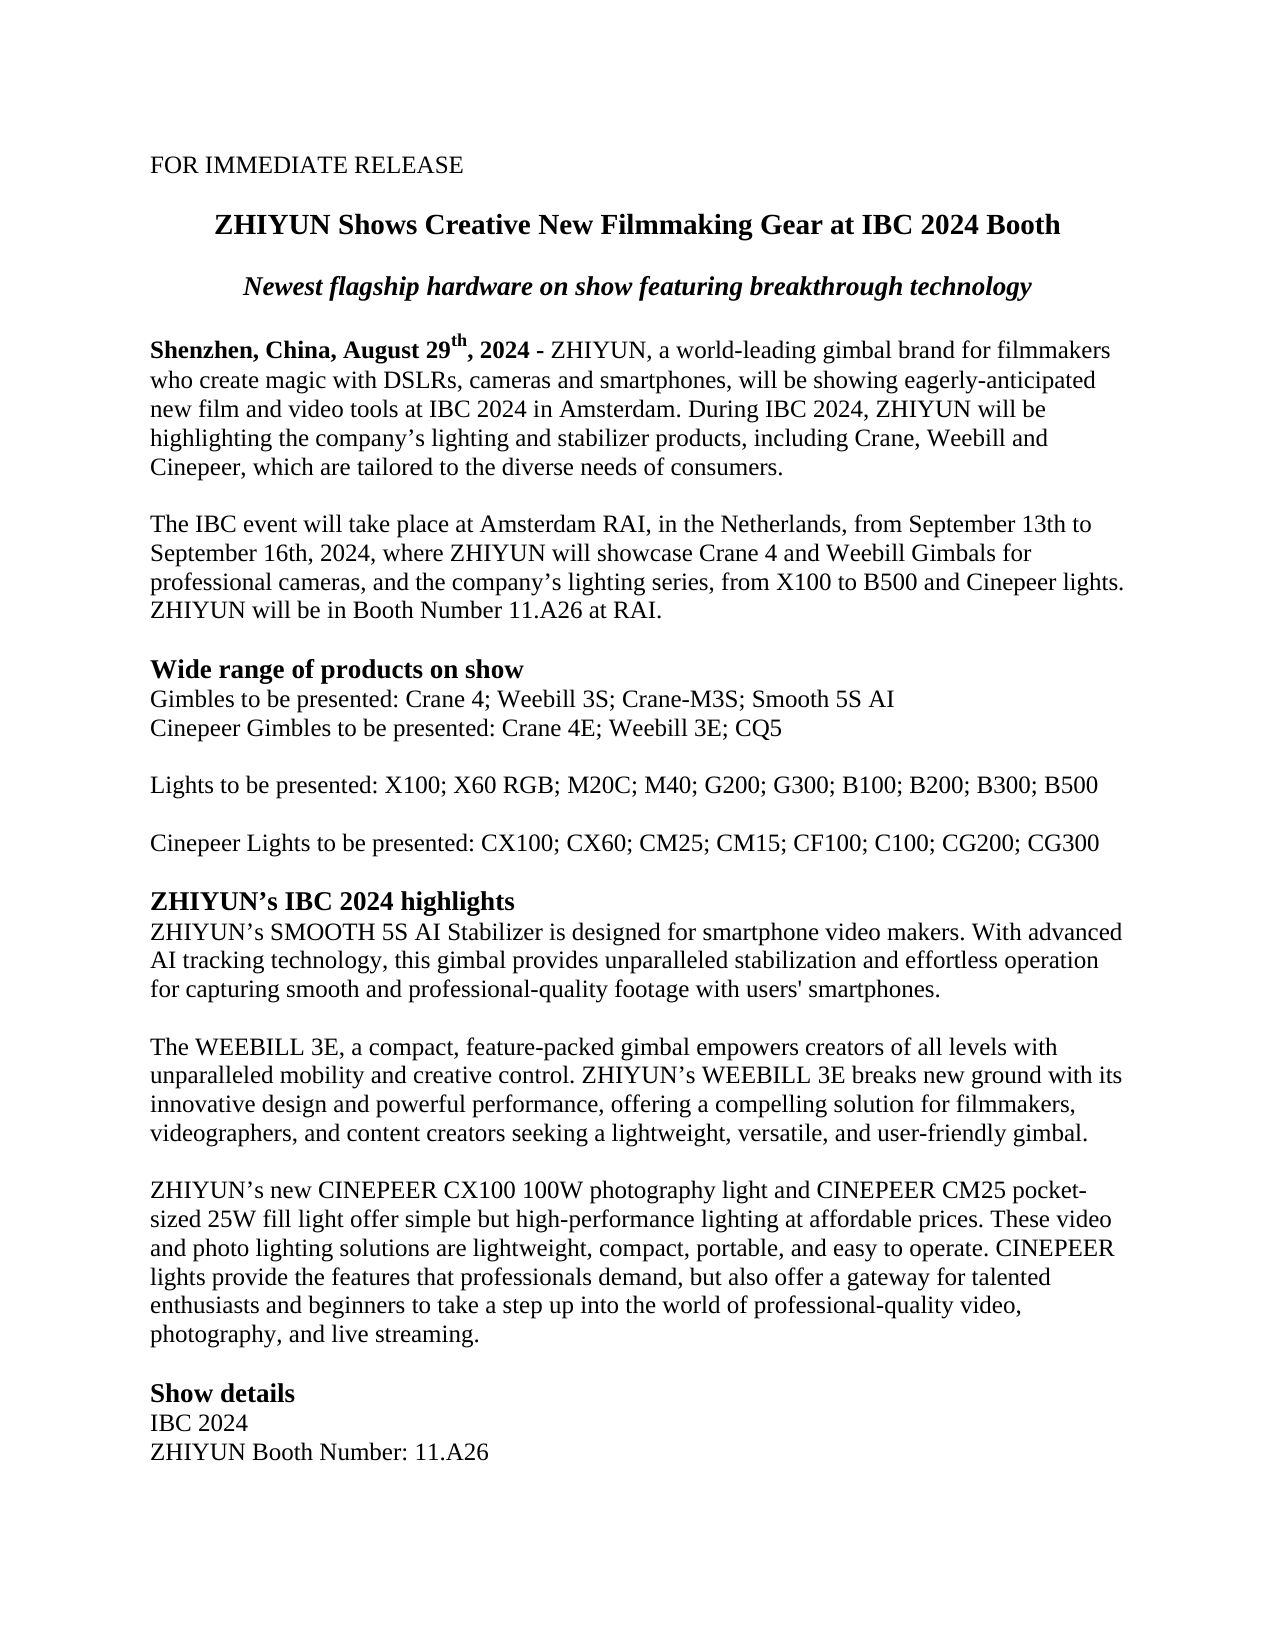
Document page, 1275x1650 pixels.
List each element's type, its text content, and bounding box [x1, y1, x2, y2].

text Shenzhen, China, August 29th, 2024 - ZHIYUN, a world-leading gimbal brand for filmmakers who create magic with DSLRs, cameras and smartphones, will be showing eagerly-anticipated new film and video tools at IBC 2024 in Amsterdam. During IBC 2024, ZHIYUN will be highlighting the company’s lighting and stabilizer products, including Crane, Weebill and Cinepeer, which are tailored to the diverse needs of consumers. The IBC event will take place at Amsterdam RAI, in the Netherlands, from September 13th to September 16th, 2024, where ZHIYUN will showcase Crane 4 and Weebill Gimbals for professional cameras, and the company’s lighting series, from X100 to B500 and Cinepeer lights. ZHIYUN will be in Booth Number 11.A26 at RAI. [150, 301, 1125, 653]
text ZHIYUN’s SMOOTH 5S AI Stabilizer is designed for smartphone video makers. With advanced AI tracking technology, this gimbal provides unparalleled stabilization and effortless operation for capturing smooth and professional-quality footage with users' smartphones. The WEEBILL 3E, a compact, feature-packed gimbal empowers creators of all levels with unparalleled mobility and creative control. ZHIYUN’s WEEBILL 3E breaks new ground with its innovative design and powerful performance, offering a compelling solution for filmmakers, videographers, and content creators seeking a lightweight, versatile, and user-friendly gimbal. ZHIYUN’s new CINEPEER CX100 100W photography light and CINEPEER CM25 pocket-sized 25W fill light offer simple but high-performance lighting at affordable prices. These video and photo lighting solutions are lightweight, compact, portable, and easy to operate. CINEPEER lights provide the features that professionals demand, but also offer a gateway for talented enthusiasts and beginners to take a step up into the world of professional-quality video, photography, and live streaming. [150, 917, 1125, 1377]
subtitle Wide range of products on show [150, 653, 1125, 684]
text Gimbles to be presented: Crane 4; Weebill 3S; Crane-M3S; Smooth 5S AI Cinepeer Gimbles to be presented: Crane 4E; Weebill 3E; CQ5 Lights to be presented: X100; X60 RGB; M20C; M40; G200; G300; B100; B200; B300; B500 Cinepeer Lights to be presented: CX100; CX60; CM25; CM15; CF100; C100; CG200; CG300 [150, 684, 1125, 886]
subtitle Newest flagship hardware on show featuring breakthrough technology [150, 270, 1125, 301]
subtitle ZHIYUN Shows Creative New Filmmaking Gear at IBC 2024 Booth [150, 207, 1125, 241]
subtitle Show details [150, 1377, 1125, 1408]
subtitle ZHIYUN’s IBC 2024 highlights [150, 886, 1125, 917]
text FOR IMMEDIATE RELEASE [150, 150, 1125, 179]
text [150, 1408, 1125, 1465]
